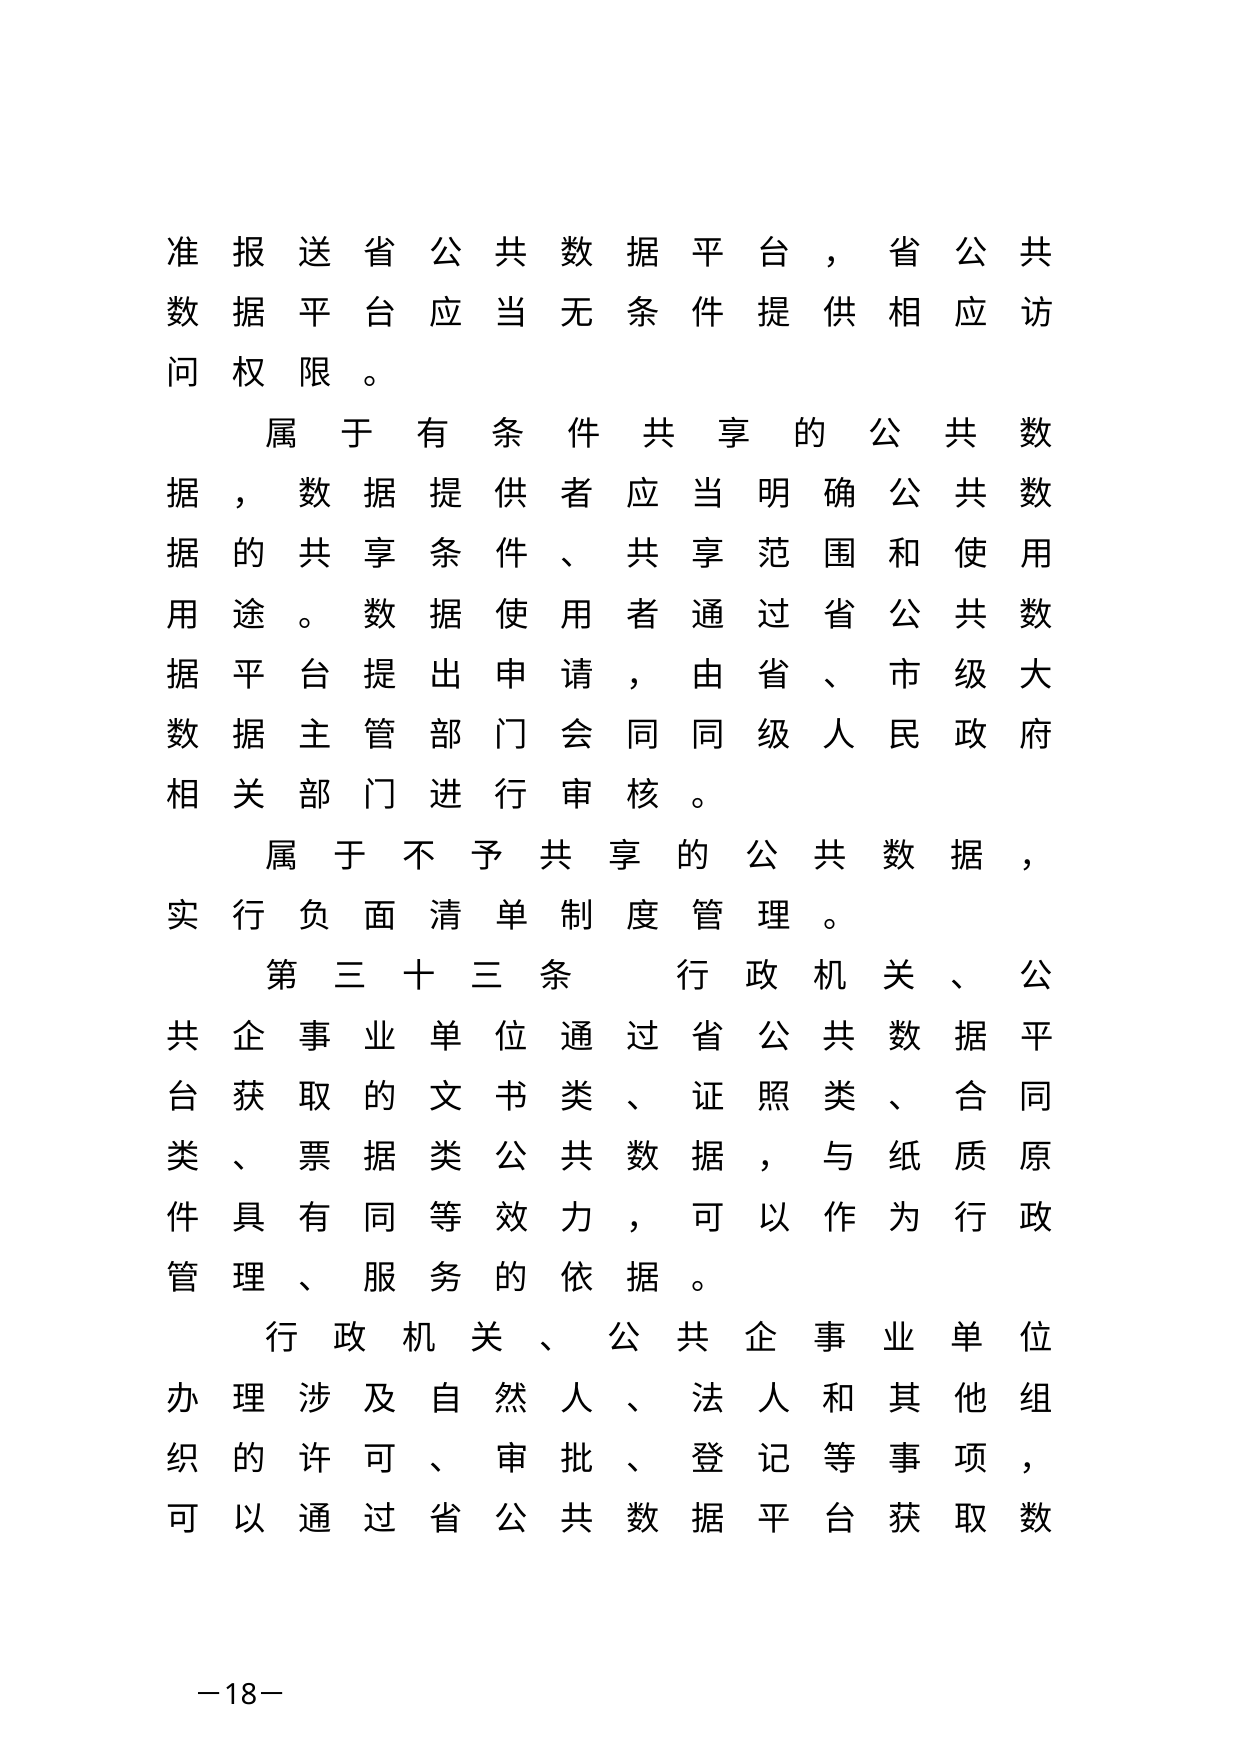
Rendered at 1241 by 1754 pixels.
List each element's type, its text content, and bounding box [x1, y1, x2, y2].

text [167, 219, 1085, 400]
text 属于有条件共享的公共数据，数据提供者应当明确公共数据的共享条件、共享范围和使用用途。数据使用者通过省公共数据平台提出申请，由省、市级大数据主管部门会同同级人民政府相关部门进行审核。 [167, 400, 1085, 822]
text 属于不予共享的公共数据，实行负面清单制度管理。 [167, 822, 1085, 943]
text 第三十三条 行政机关、公共企事业单位通过省公共数据平台获取的文书类、证照类、合同类、票据类公共数据，与纸质原件具有同等效力，可以作为行政管理、服务的依据。 [167, 943, 1085, 1305]
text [167, 1305, 1085, 1546]
